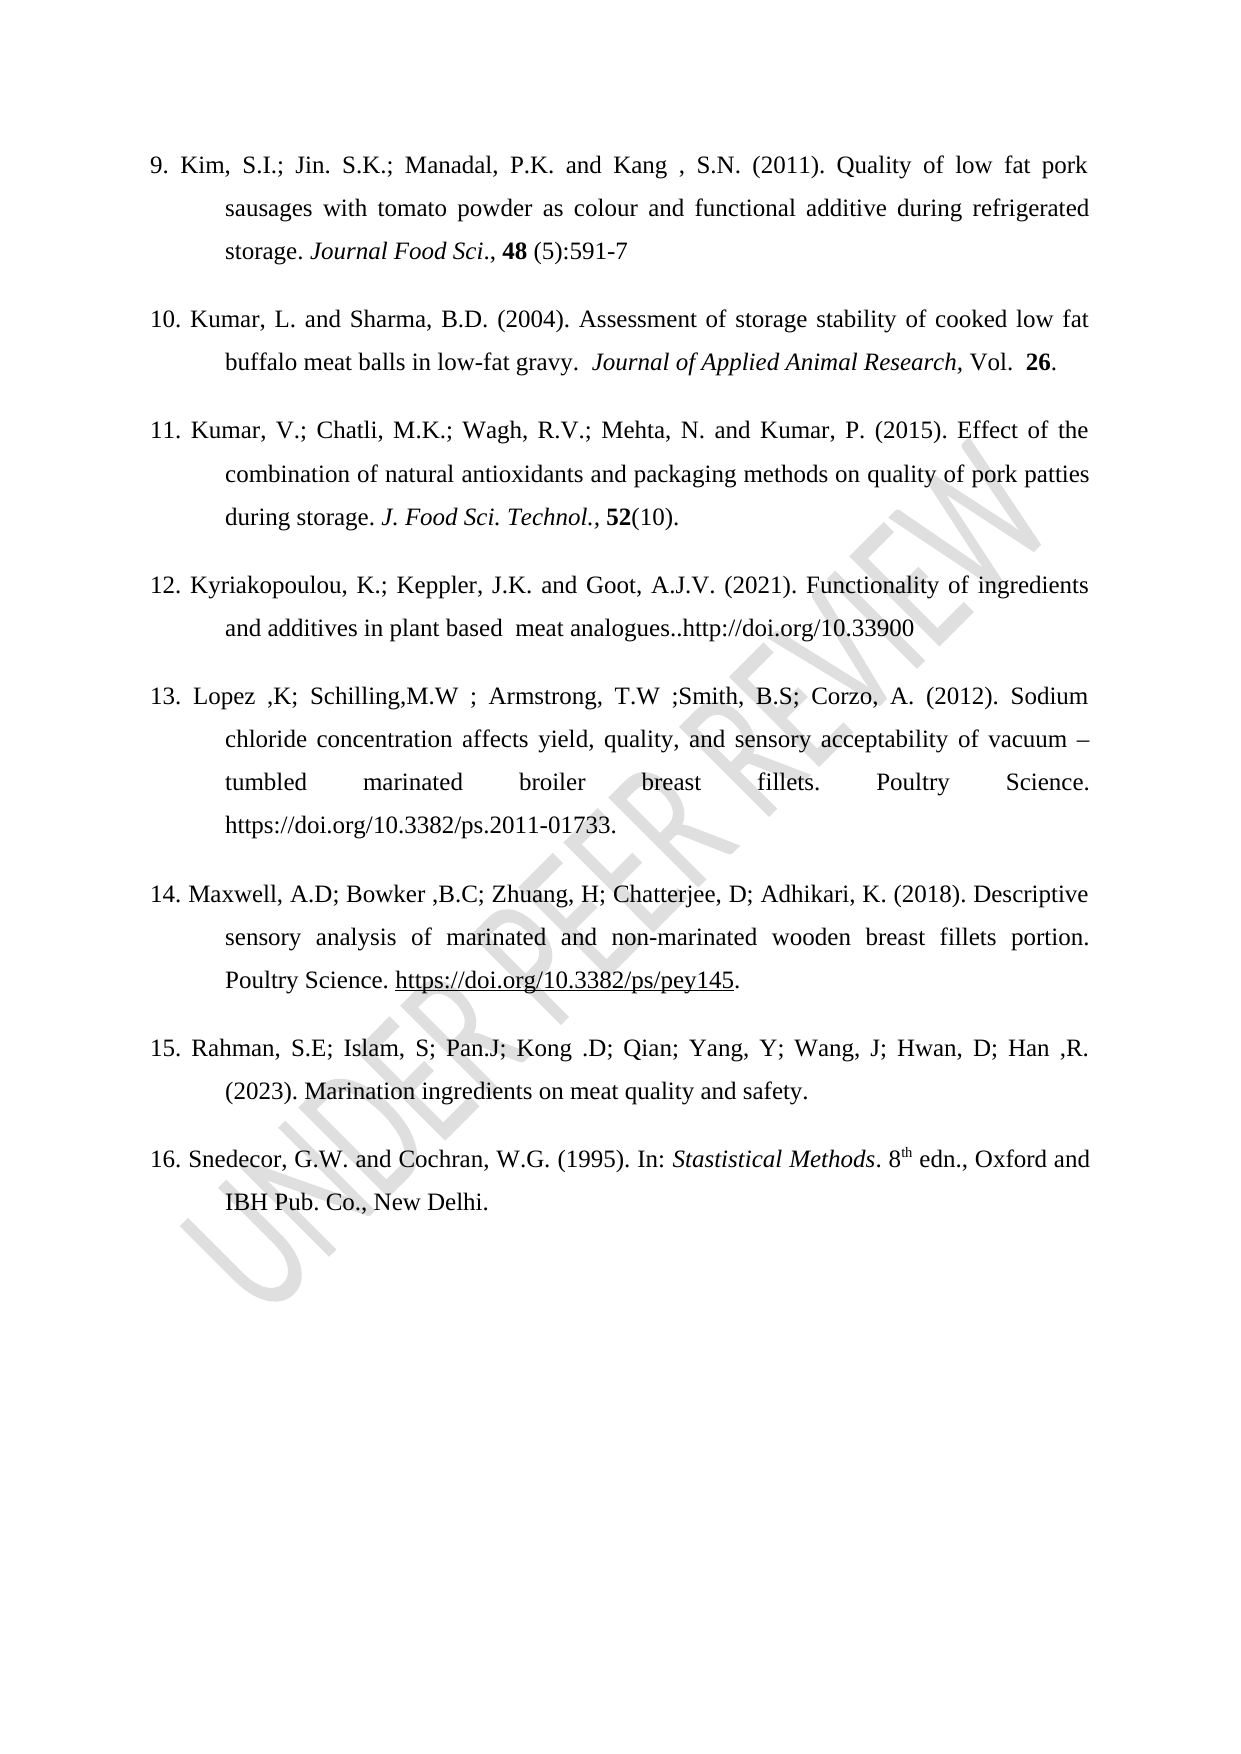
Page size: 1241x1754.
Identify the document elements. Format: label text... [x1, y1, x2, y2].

text 10. Kumar, L. and Sharma, B.D. (2004). Assessment of storage stability of cooked low fat buffalo meat balls in low-fat gravy. Journal of Applied Animal Research, Vol. 26. [150, 304, 1090, 376]
text 16. Snedecor, G.W. and Cochran, W.G. (1995). In: Stastistical Methods. 8th edn., Oxford and IBH Pub. Co., New Delhi. [150, 1144, 1090, 1216]
text 13. Lopez ,K; Schilling,M.W ; Armstrong, T.W ;Smith, B.S; Corzo, A. (2012). Sodium chloride concentration affects yield, quality, and sensory acceptability of vacuum – tumbled marinated broiler breast fillets. Poultry Science. https://doi.org/10.3382/ps.2011-01733. [150, 681, 1090, 839]
text 11. Kumar, V.; Chatli, M.K.; Wagh, R.V.; Mehta, N. and Kumar, P. (2015). Effect of the combination of natural antioxidants and packaging methods on quality of pork patties during storage. J. Food Sci. Technol., 52(10). [150, 416, 1090, 531]
text 9. Kim, S.I.; Jin. S.K.; Manadal, P.K. and Kang , S.N. (2011). Quality of low fat pork sausages with tomato powder as colour and functional additive during refrigerated storage. Journal Food Sci., 48 (5):591-7 [150, 150, 1090, 265]
text 15. Rahman, S.E; Islam, S; Pan.J; Kong .D; Qian; Yang, Y; Wang, J; Hwan, D; Han ,R. (2023). Marination ingredients on meat quality and safety. [150, 1033, 1090, 1105]
text 12. Kyriakopoulou, K.; Keppler, J.K. and Goot, A.J.V. (2021). Functionality of ingredients and additives in plant based meat analogues..http://doi.org/10.33900 [150, 570, 1090, 642]
text 14. Maxwell, A.D; Bowker ,B.C; Zhuang, H; Chatterjee, D; Adhikari, K. (2018). Descriptive sensory analysis of marinated and non-marinated wooden breast fillets portion. Poultry Science. https://doi.org/10.3382/ps/pey145. [150, 879, 1090, 994]
